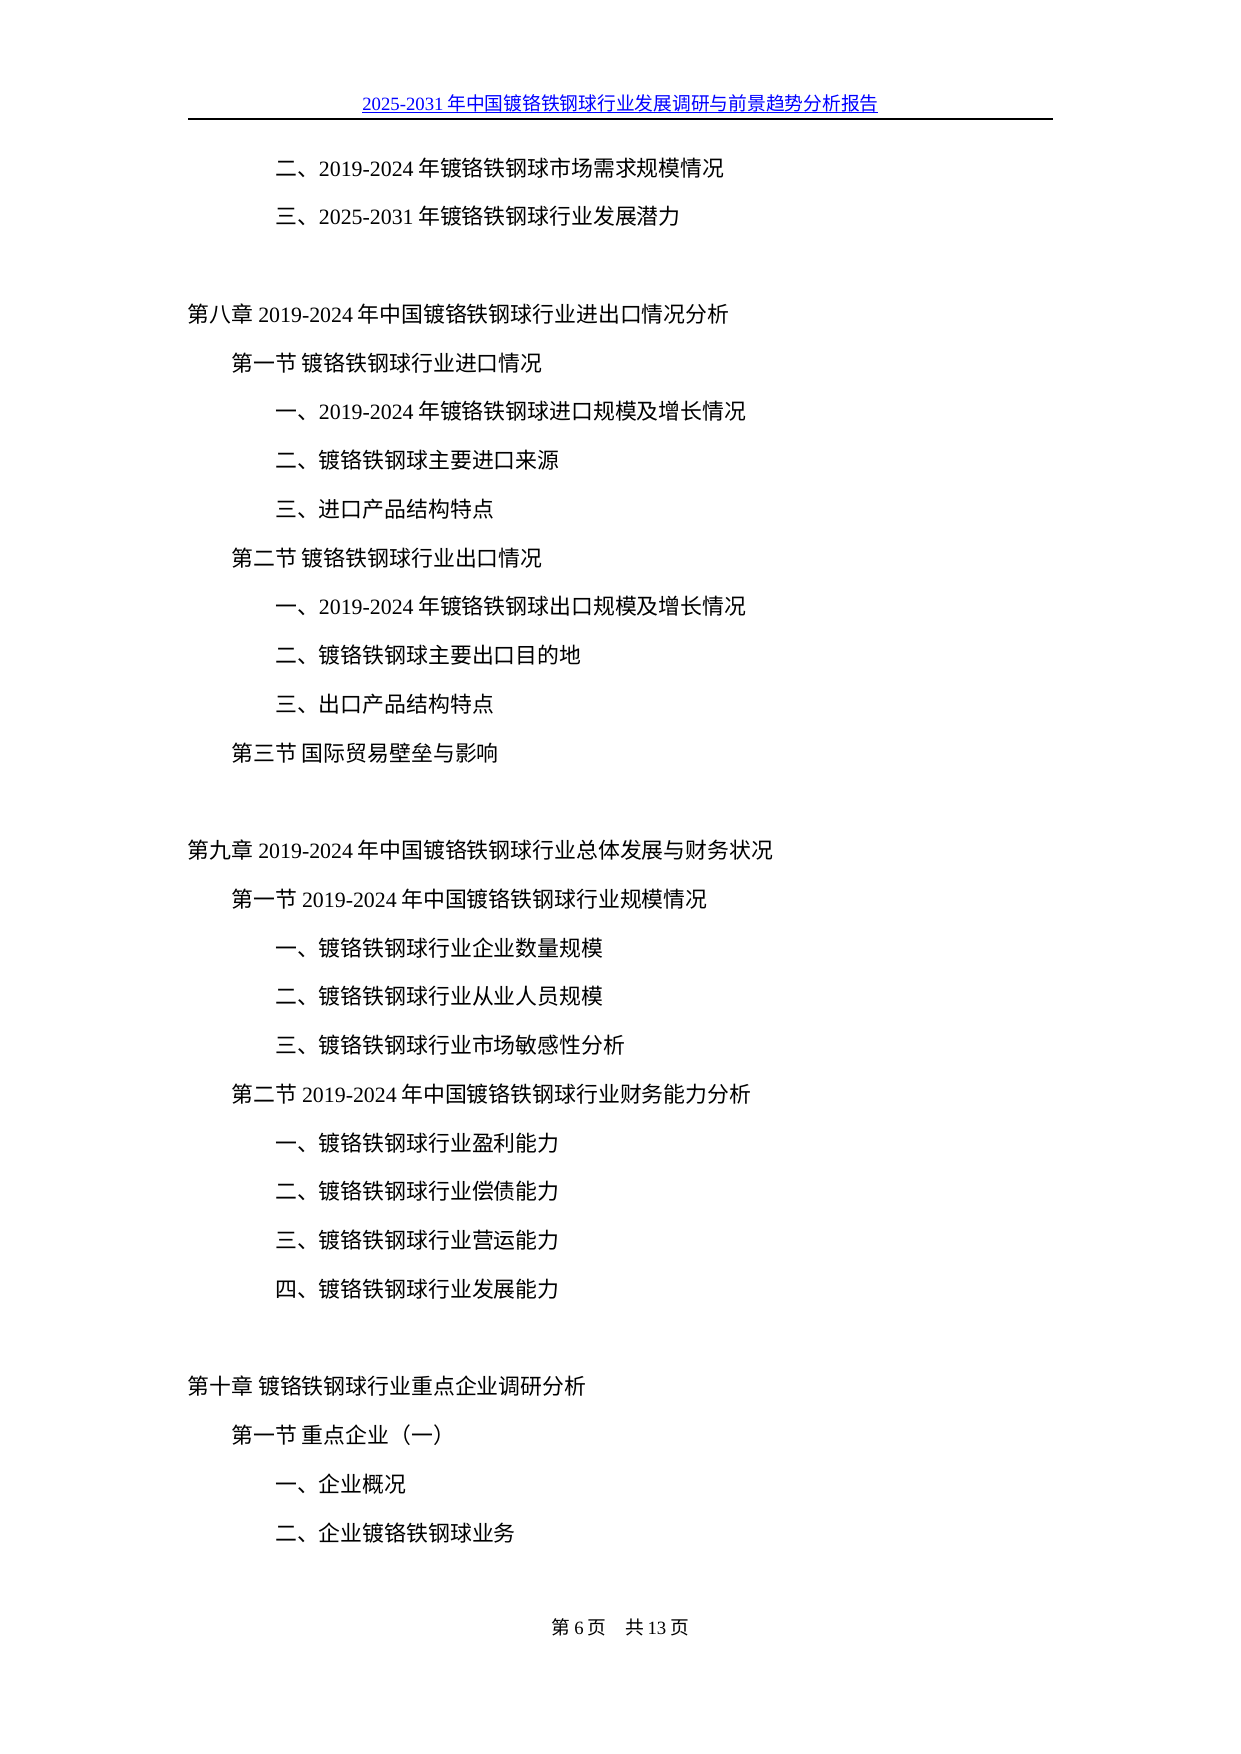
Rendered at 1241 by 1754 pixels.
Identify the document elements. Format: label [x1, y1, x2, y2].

text [187, 150, 1053, 1548]
